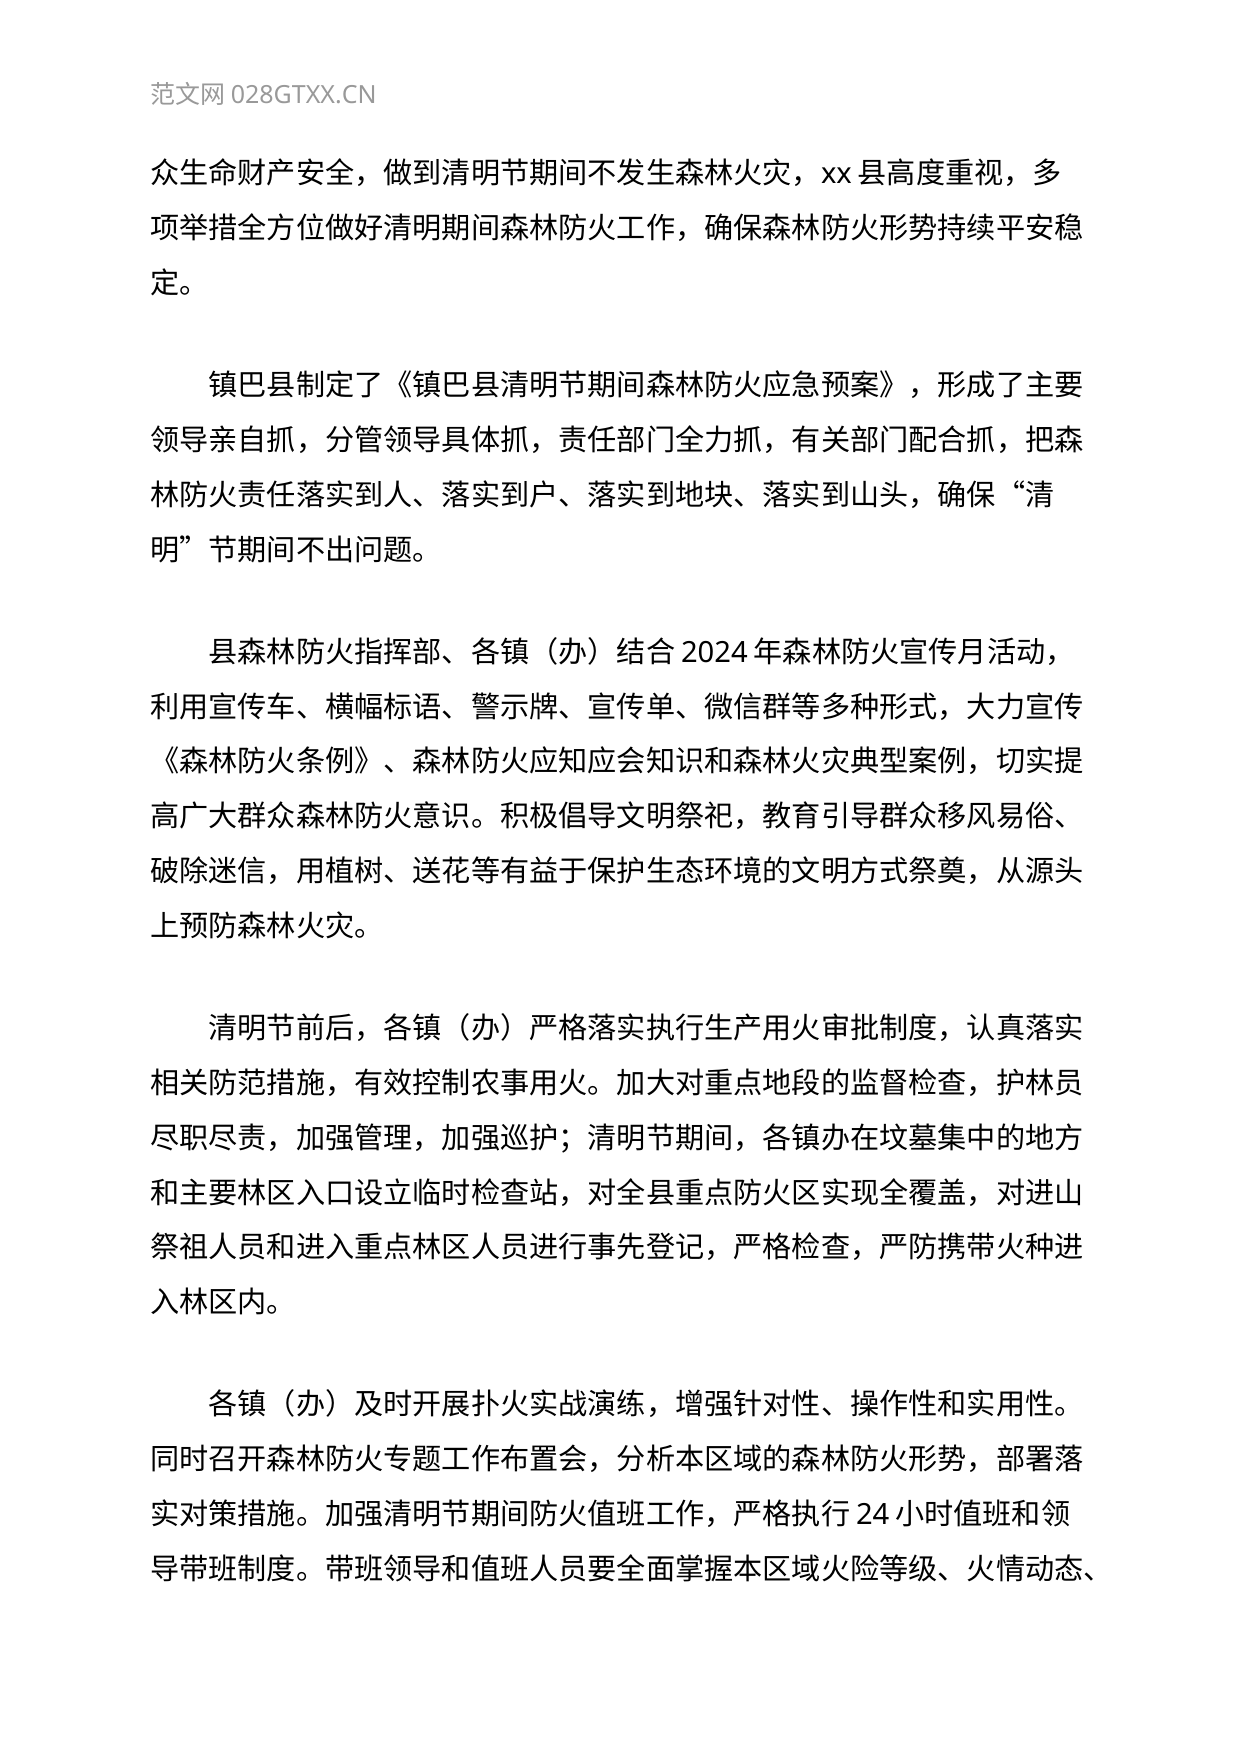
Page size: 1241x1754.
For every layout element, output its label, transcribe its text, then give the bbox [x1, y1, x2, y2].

text 镇巴县制定了《镇巴县清明节期间森林防火应急预案》，形成了主要领导亲自抓，分管领导具体抓，责任部门全力抓，有关部门配合抓，把森林防火责任落实到人、落实到户、落实到地块、落实到山头，确保“清明”节期间不出问题。 [150, 362, 1090, 569]
text 清明节前后，各镇（办）严格落实执行生产用火审批制度，认真落实相关防范措施，有效控制农事用火。加大对重点地段的监督检查，护林员尽职尽责，加强管理，加强巡护；清明节期间，各镇办在坟墓集中的地方和主要林区入口设立临时检查站，对全县重点防火区实现全覆盖，对进山祭祖人员和进入重点林区人员进行事先登记，严格检查，严防携带火种进入林区内。 [150, 1004, 1090, 1321]
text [150, 1381, 1090, 1588]
text 县森林防火指挥部、各镇（办）结合2024年森林防火宣传月活动，利用宣传车、横幅标语、警示牌、宣传单、微信群等多种形式，大力宣传《森林防火条例》、森林防火应知应会知识和森林火灾典型案例，切实提高广大群众森林防火意识。积极倡导文明祭祀，教育引导群众移风易俗、破除迷信，用植树、送花等有益于保护生态环境的文明方式祭奠，从源头上预防森林火灾。 [150, 628, 1090, 945]
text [150, 150, 1090, 302]
